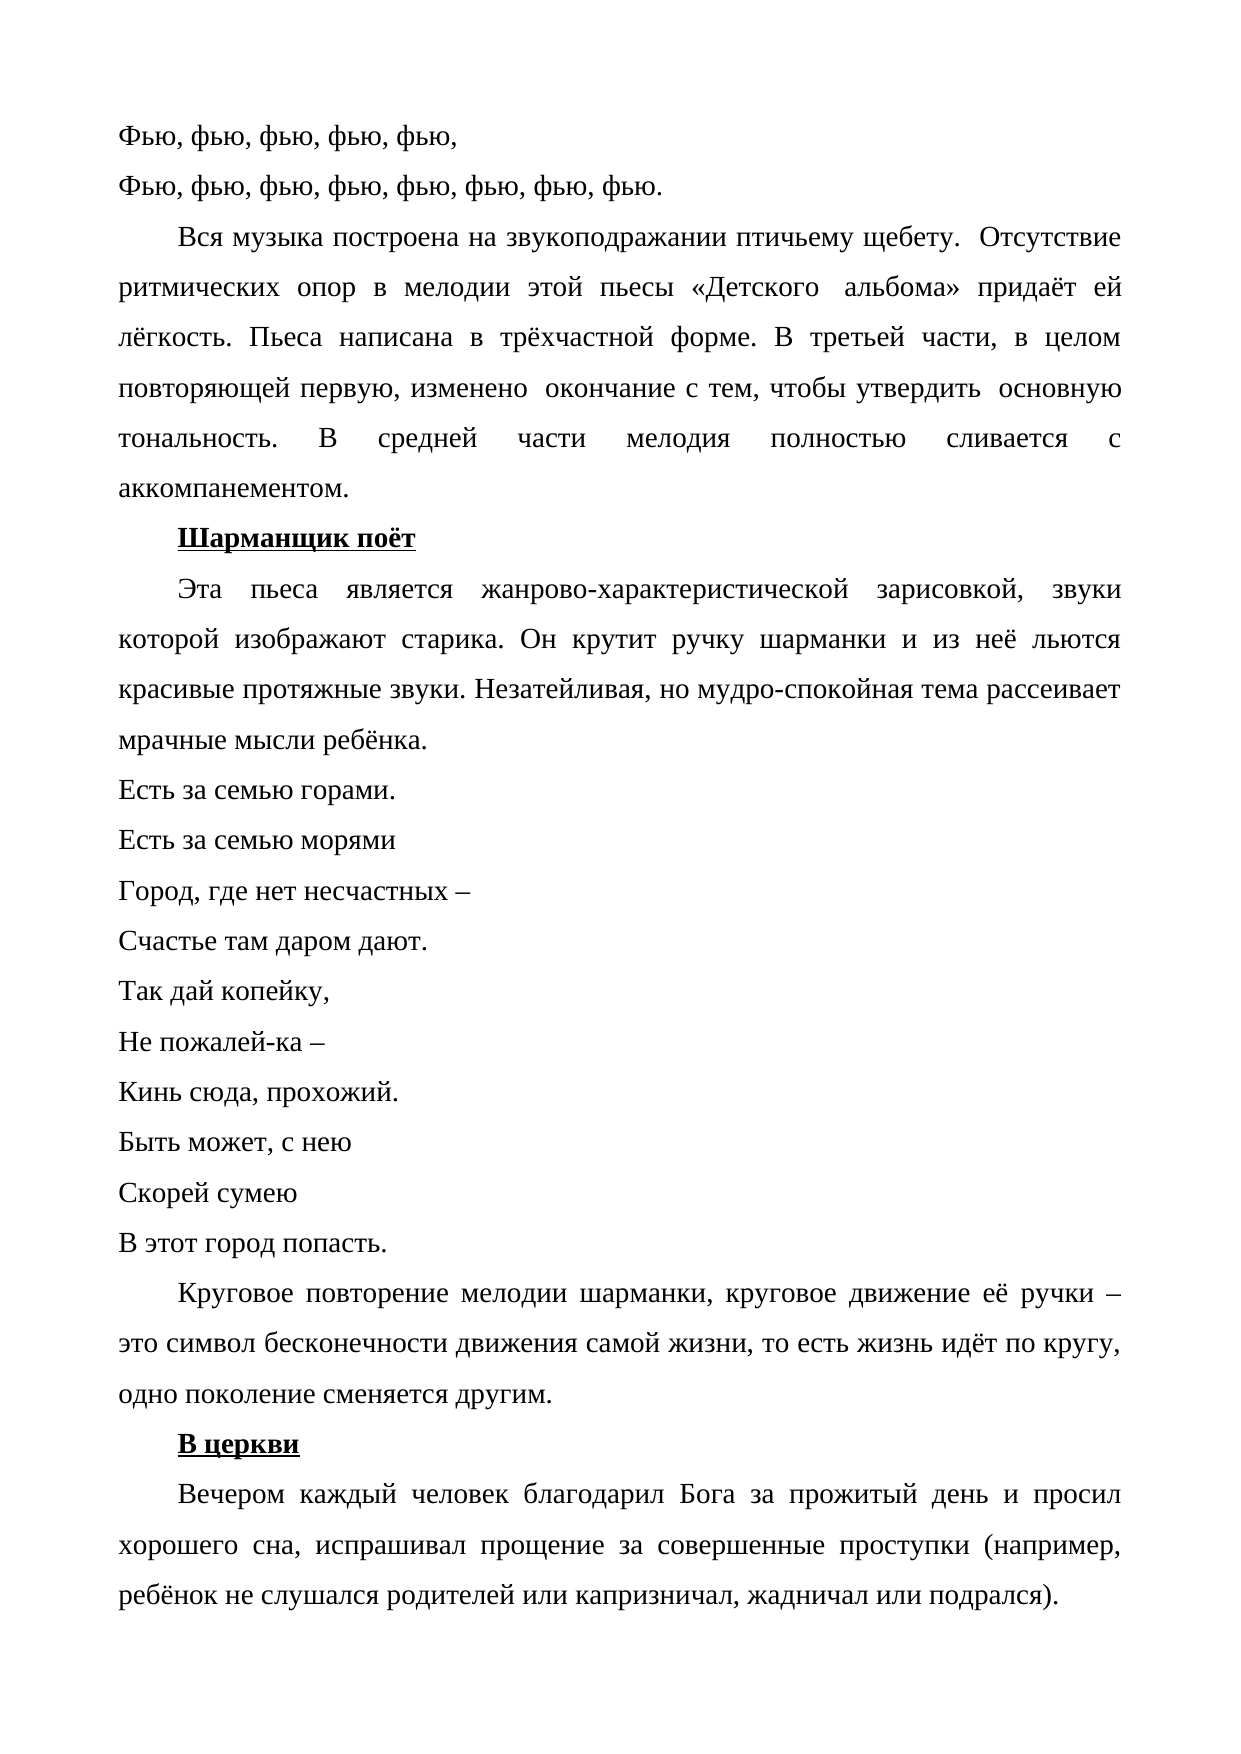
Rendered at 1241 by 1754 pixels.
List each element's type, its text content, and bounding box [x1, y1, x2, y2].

text Шарманщик поёт [118, 521, 1122, 554]
text Скорей сумею [118, 1175, 1122, 1208]
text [118, 118, 1122, 202]
text Есть за семью горами. Есть за семью морями Город, где нет несчастных – Счастье там даром дают. [118, 772, 1122, 957]
text Вся музыка построена на звукоподражании птичьему щебету. Отсутствие ритмических опор в мелодии этой пьесы «Детского альбома» придаёт ей лёгкость. Пьеса написана в трёхчастной форме. В третьей части, в целом повторяющей первую, изменено окончание с тем, чтобы утвердить основную тональность. В средней части мелодия полностью сливается с аккомпанементом. [118, 219, 1122, 504]
text Быть может, с нею [118, 1124, 1122, 1158]
text В этот город попасть. [118, 1225, 1122, 1258]
text Эта пьеса является жанрово-характеристической зарисовкой, звуки которой изображают старика. Он крутит ручку шарманки и из неё льются красивые протяжные звуки. Незатейливая, но мудро-спокойная тема рассеивает мрачные мысли ребёнка. [118, 571, 1122, 755]
text Вечером каждый человек благодарил Бога за прожитый день и просил хорошего сна, испрашивал прощение за совершенные проступки (например, ребёнок не слушался родителей или капризничал, жадничал или подрался). [118, 1477, 1122, 1611]
text Так дай копейку, Не пожалей-ка – Кинь сюда, прохожий. [118, 973, 1122, 1108]
text В церкви [118, 1426, 1122, 1460]
text Круговое повторение мелодии шарманки, круговое движение её ручки – это символ бесконечности движения самой жизни, то есть жизнь идёт по кругу, одно поколение сменяется другим. [118, 1275, 1122, 1409]
